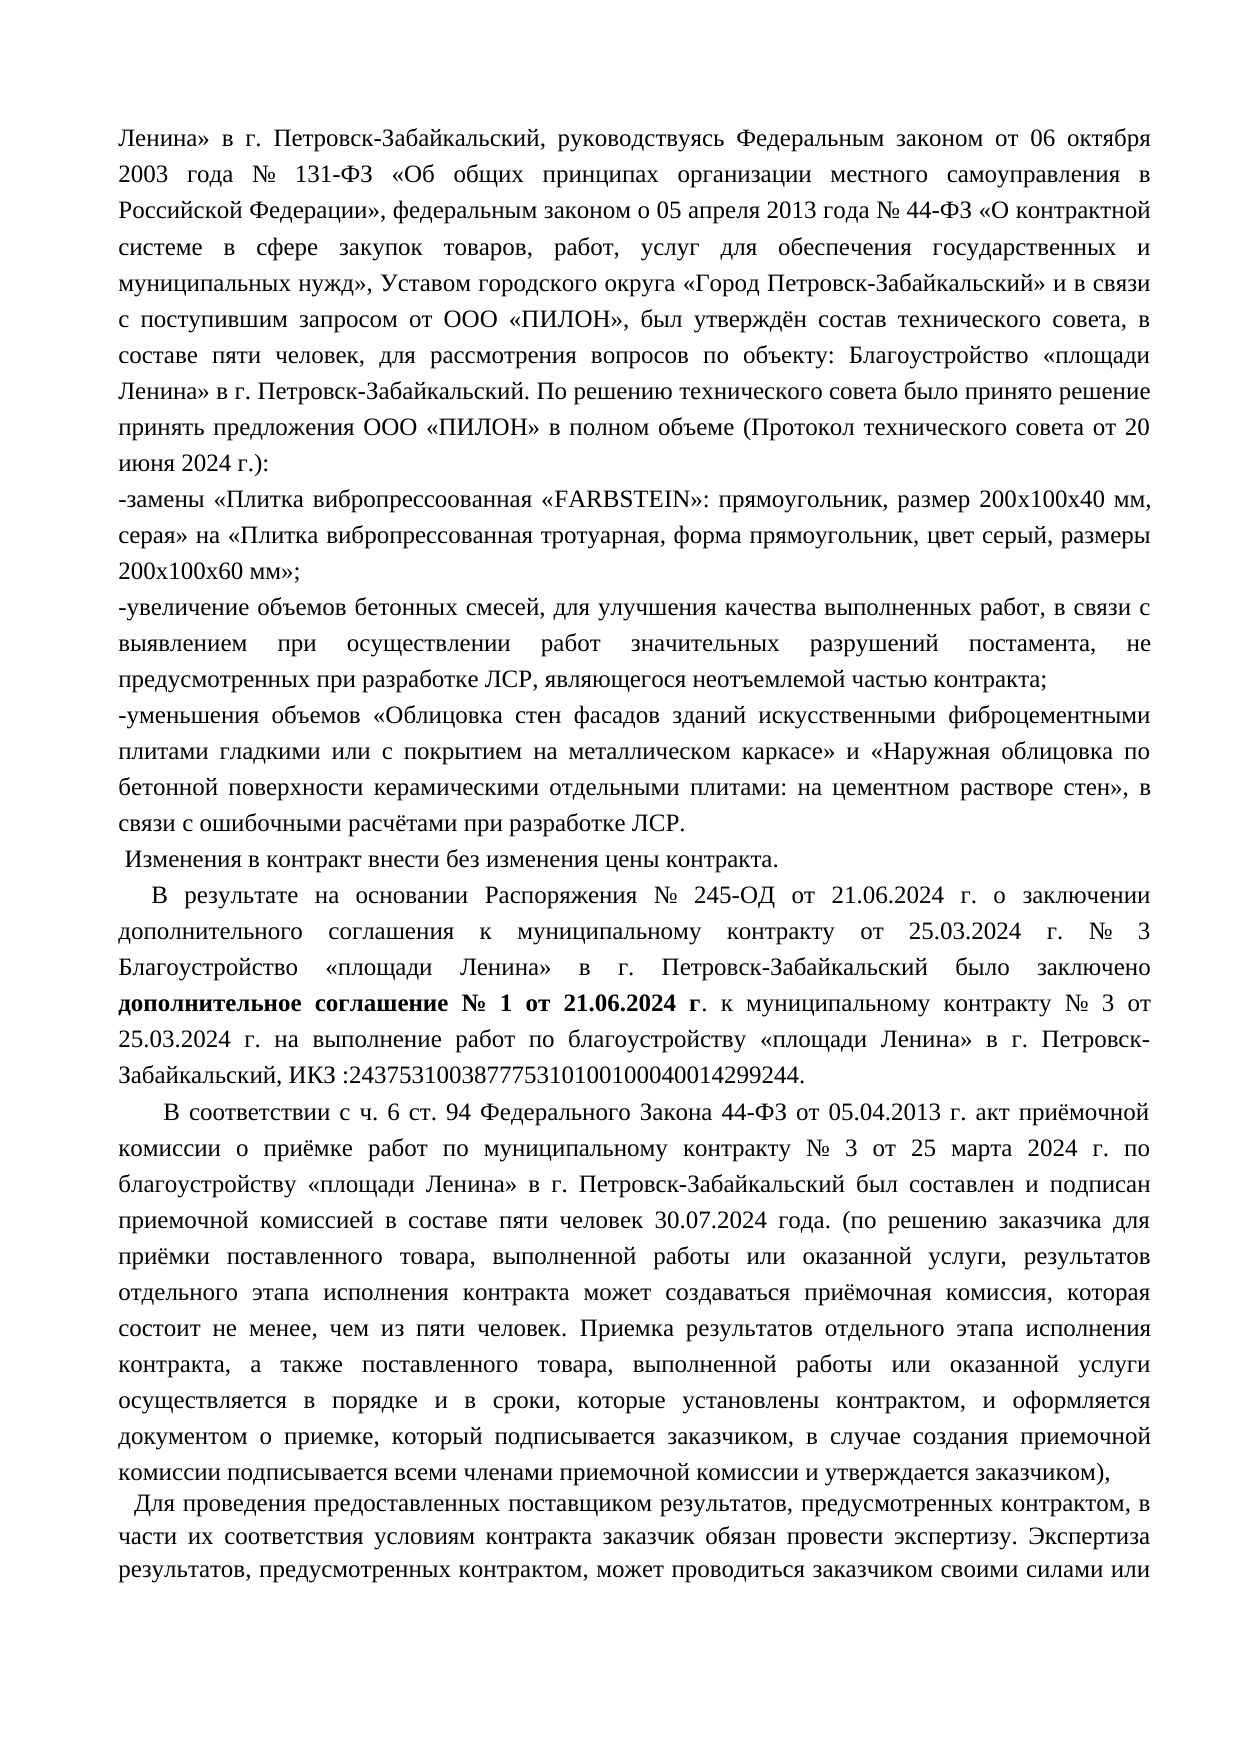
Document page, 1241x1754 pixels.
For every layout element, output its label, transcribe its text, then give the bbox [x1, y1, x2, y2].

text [118, 1488, 1152, 1582]
text Изменения в контракт внести без изменения цены контракта. [118, 839, 1152, 875]
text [118, 118, 1152, 478]
text -увеличение объемов бетонных смесей, для улучшения качества выполненных работ, в связи с выявлением при осуществлении работ значительных разрушений постамента, не предусмотренных при разработке ЛСР, являющегося неотъемлемой частью контракта; [118, 587, 1152, 695]
text В соответствии с ч. 6 ст. 94 Федерального Закона 44-ФЗ от 05.04.2013 г. акт приёмочной комиссии о приёмке работ по муниципальному контракту № 3 от 25 марта 2024 г. по благоустройству «площади Ленина» в г. Петровск-Забайкальский был составлен и подписан приемочной комиссией в составе пяти человек 30.07.2024 года. (по решению заказчика для приёмки поставленного товара, выполненной работы или оказанной услуги, результатов отдельного этапа исполнения контракта может создаваться приёмочная комиссия, которая состоит не менее, чем из пяти человек. Приемка результатов отдельного этапа исполнения контракта, а также поставленного товара, выполненной работы или оказанной услуги осуществляется в порядке и в сроки, которые установлены контрактом, и оформляется документом о приемке, который подписывается заказчиком, в случае создания приемочной комиссии подписывается всеми членами приемочной комиссии и утверждается заказчиком), [118, 1091, 1152, 1488]
text -замены «Плитка вибропрессоованная «FARBSTEIN»: прямоугольник, размер 200x100x40 мм, серая» на «Плитка вибропрессованная тротуарная, форма прямоугольник, цвет серый, размеры 200x100x60 мм»; [118, 478, 1152, 587]
text В результате на основании Распоряжения № 245-ОД от 21.06.2024 г. о заключении дополнительного соглашения к муниципальному контракту от 25.03.2024 г. № 3 Благоустройство «площади Ленина» в г. Петровск-Забайкальский было заключено дополнительное соглашение № 1 от 21.06.2024 г. к муниципальному контракту № 3 от 25.03.2024 г. на выполнение работ по благоустройству «площади Ленина» в г. Петровск-Забайкальский, ИКЗ :243753100387775310100100040014299244. [118, 875, 1152, 1091]
text -уменьшения объемов «Облицовка стен фасадов зданий искусственными фиброцементными плитами гладкими или с покрытием на металлическом каркасе» и «Наружная облицовка по бетонной поверхности керамическими отдельными плитами: на цементном растворе стен», в связи с ошибочными расчётами при разработке ЛСР. [118, 695, 1152, 839]
